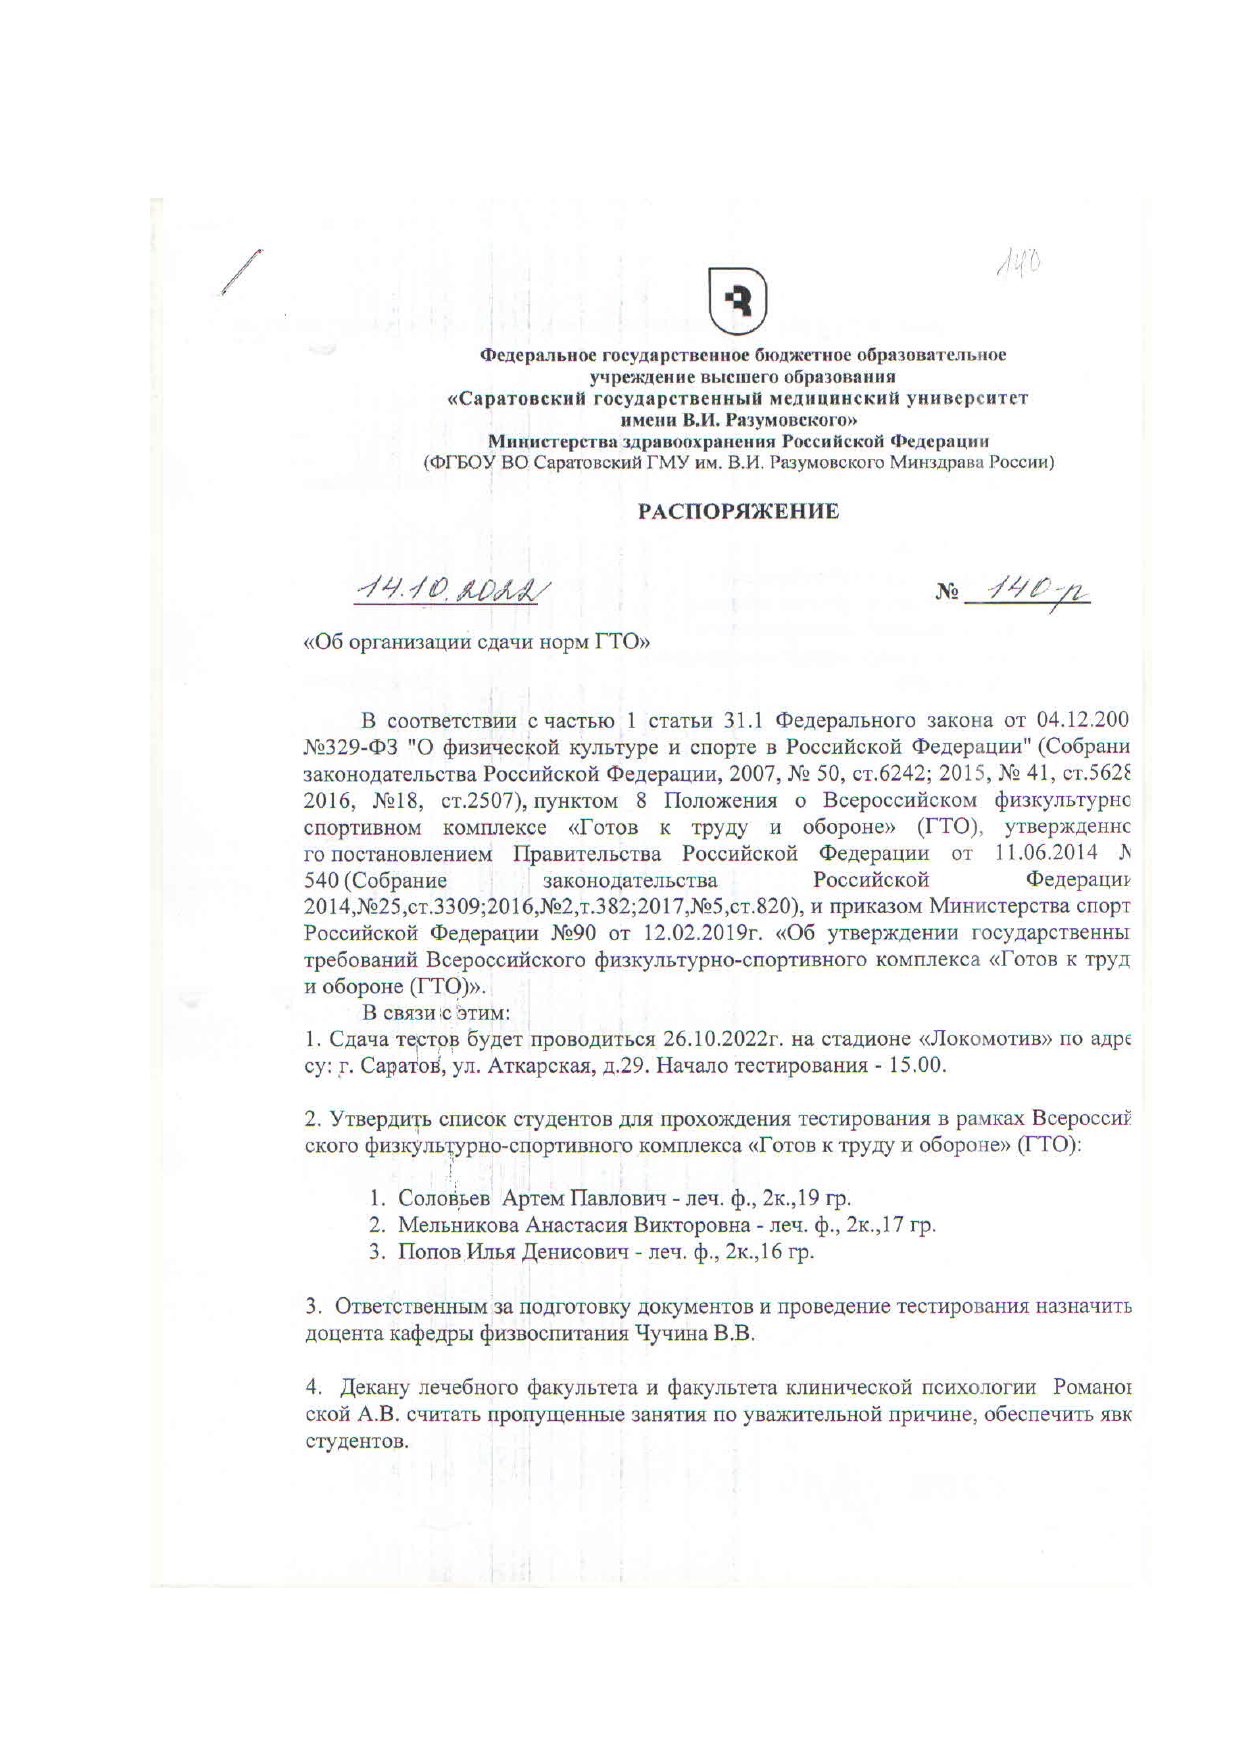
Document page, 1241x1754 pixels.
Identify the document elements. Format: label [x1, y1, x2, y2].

picture [150, 198, 1153, 1588]
